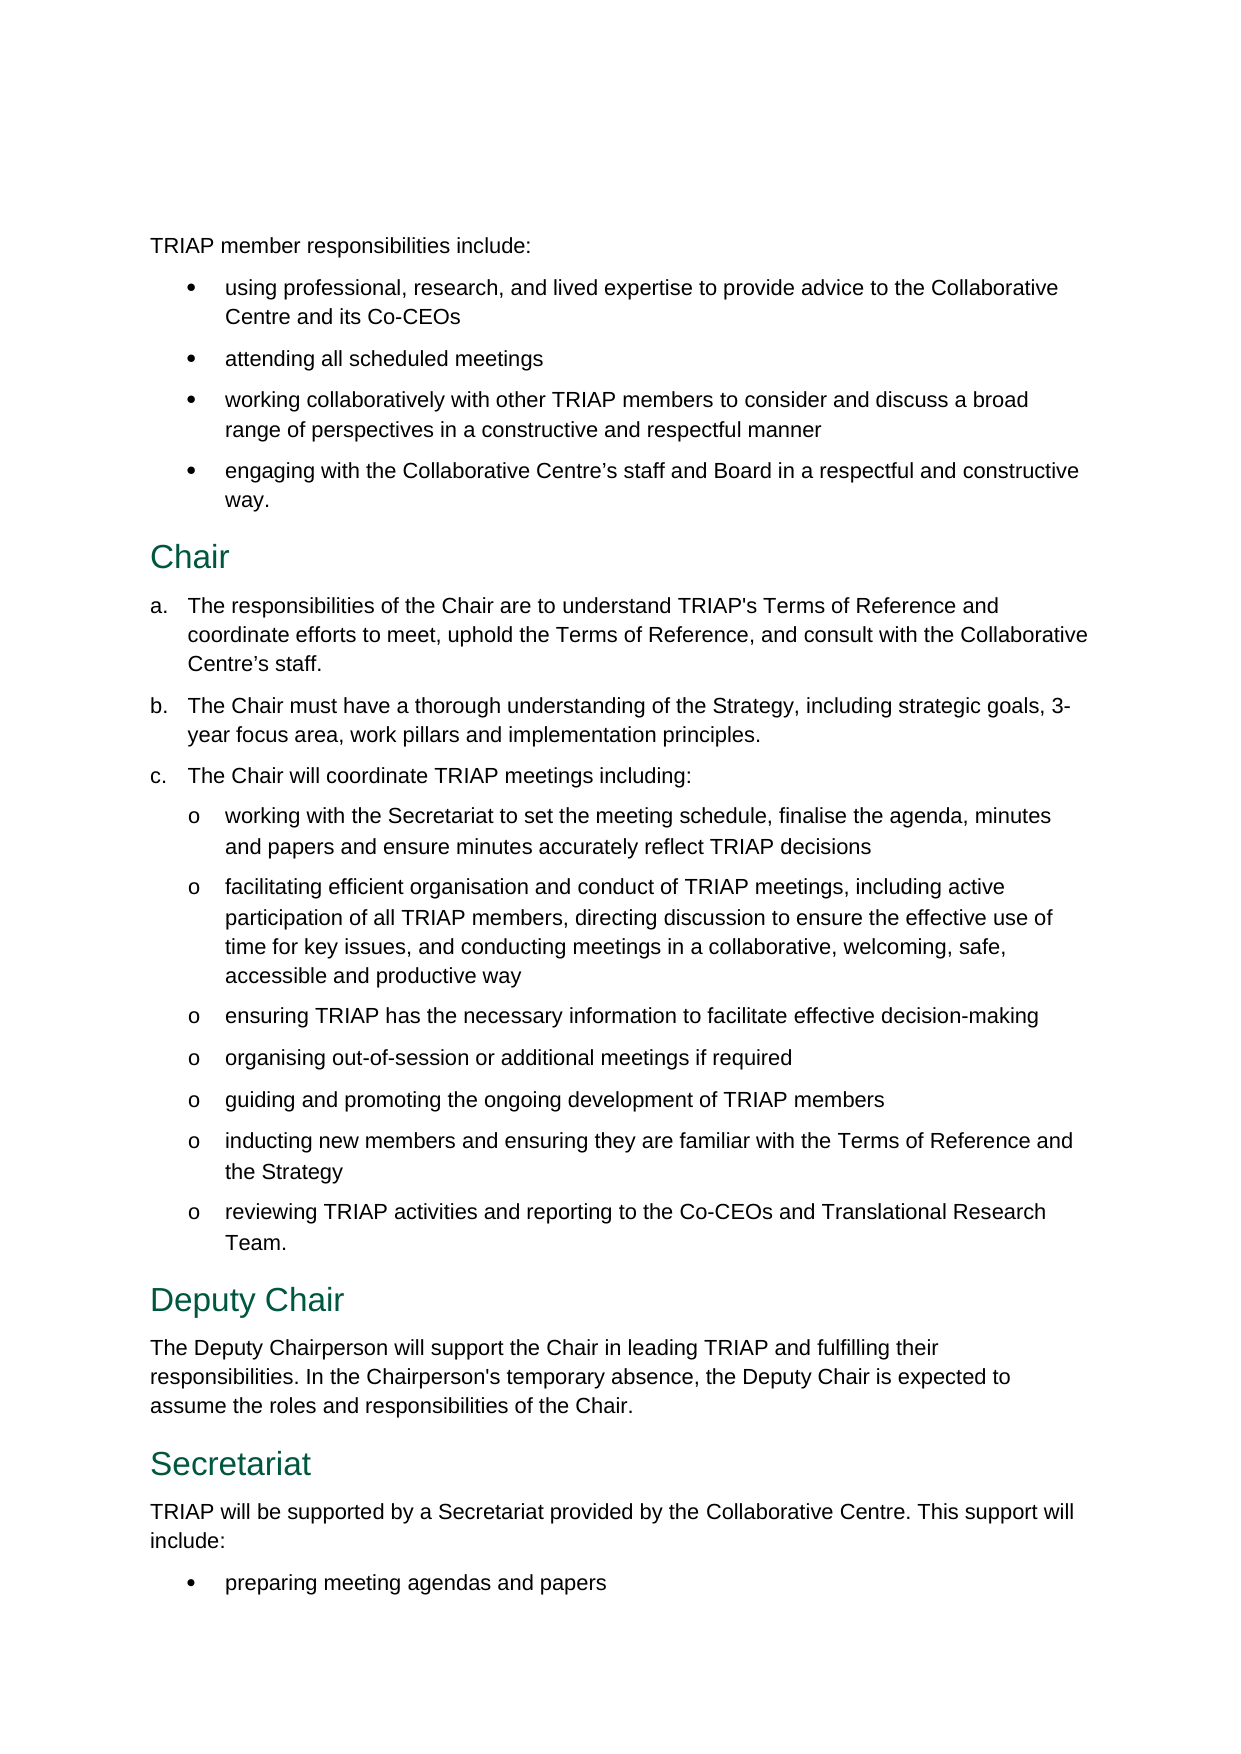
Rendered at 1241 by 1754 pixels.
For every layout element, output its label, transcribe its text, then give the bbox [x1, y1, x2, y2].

list guiding and promoting the ongoing development of TRIAP members [187, 1084, 1090, 1113]
list working collaboratively with other TRIAP members to consider and discuss a broad range of perspectives in a constructive and respectful manner [187, 383, 1090, 442]
list working with the Secretariat to set the meeting schedule, finalise the agenda, minutes and papers and ensure minutes accurately reflect TRIAP decisions [187, 801, 1090, 859]
subtitle Deputy Chair [150, 1280, 1090, 1319]
subtitle Secretariat [150, 1444, 1090, 1482]
list preparing meeting agendas and papers [187, 1565, 1090, 1594]
subtitle Chair [150, 538, 1090, 576]
list The responsibilities of the Chair are to understand TRIAP's Terms of Reference and coordinate efforts to meet, uphold the Terms of Reference, and consult with the Collaborative Centre’s staff. [150, 588, 1090, 676]
list attending all scheduled meetings [187, 342, 1090, 371]
text The Deputy Chairperson will support the Chair in leading TRIAP and fulfilling their responsibilities. In the Chairperson's temporary absence, the Deputy Chair is expected to assume the roles and responsibilities of the Chair. [150, 1331, 1090, 1419]
list organising out-of-session or additional meetings if required [187, 1043, 1090, 1072]
list ensuring TRIAP has the necessary information to facilitate effective decision-making [187, 1001, 1090, 1030]
text TRIAP will be supported by a Secretariat provided by the Collaborative Centre. This support will include: [150, 1494, 1090, 1553]
list The Chair must have a thorough understanding of the Strategy, including strategic goals, 3-year focus area, work pillars and implementation principles. [150, 688, 1090, 747]
list facilitating efficient organisation and conduct of TRIAP meetings, including active participation of all TRIAP members, directing discussion to ensure the effective use of time for key issues, and conducting meetings in a collaborative, welcoming, safe, accessible and productive way [187, 872, 1090, 988]
list engaging with the Collaborative Centre’s staff and Board in a respectful and constructive way. [187, 454, 1090, 513]
list The Chair will coordinate TRIAP meetings including: [150, 759, 1090, 788]
list inducting new members and ensuring they are familiar with the Terms of Reference and the Strategy [187, 1126, 1090, 1184]
list using professional, research, and lived expertise to provide advice to the Collaborative Centre and its Co-CEOs [187, 271, 1090, 329]
list reviewing TRIAP activities and reporting to the Co-CEOs and Translational Research Team. [187, 1197, 1090, 1255]
text TRIAP member responsibilities include: [150, 229, 1090, 258]
